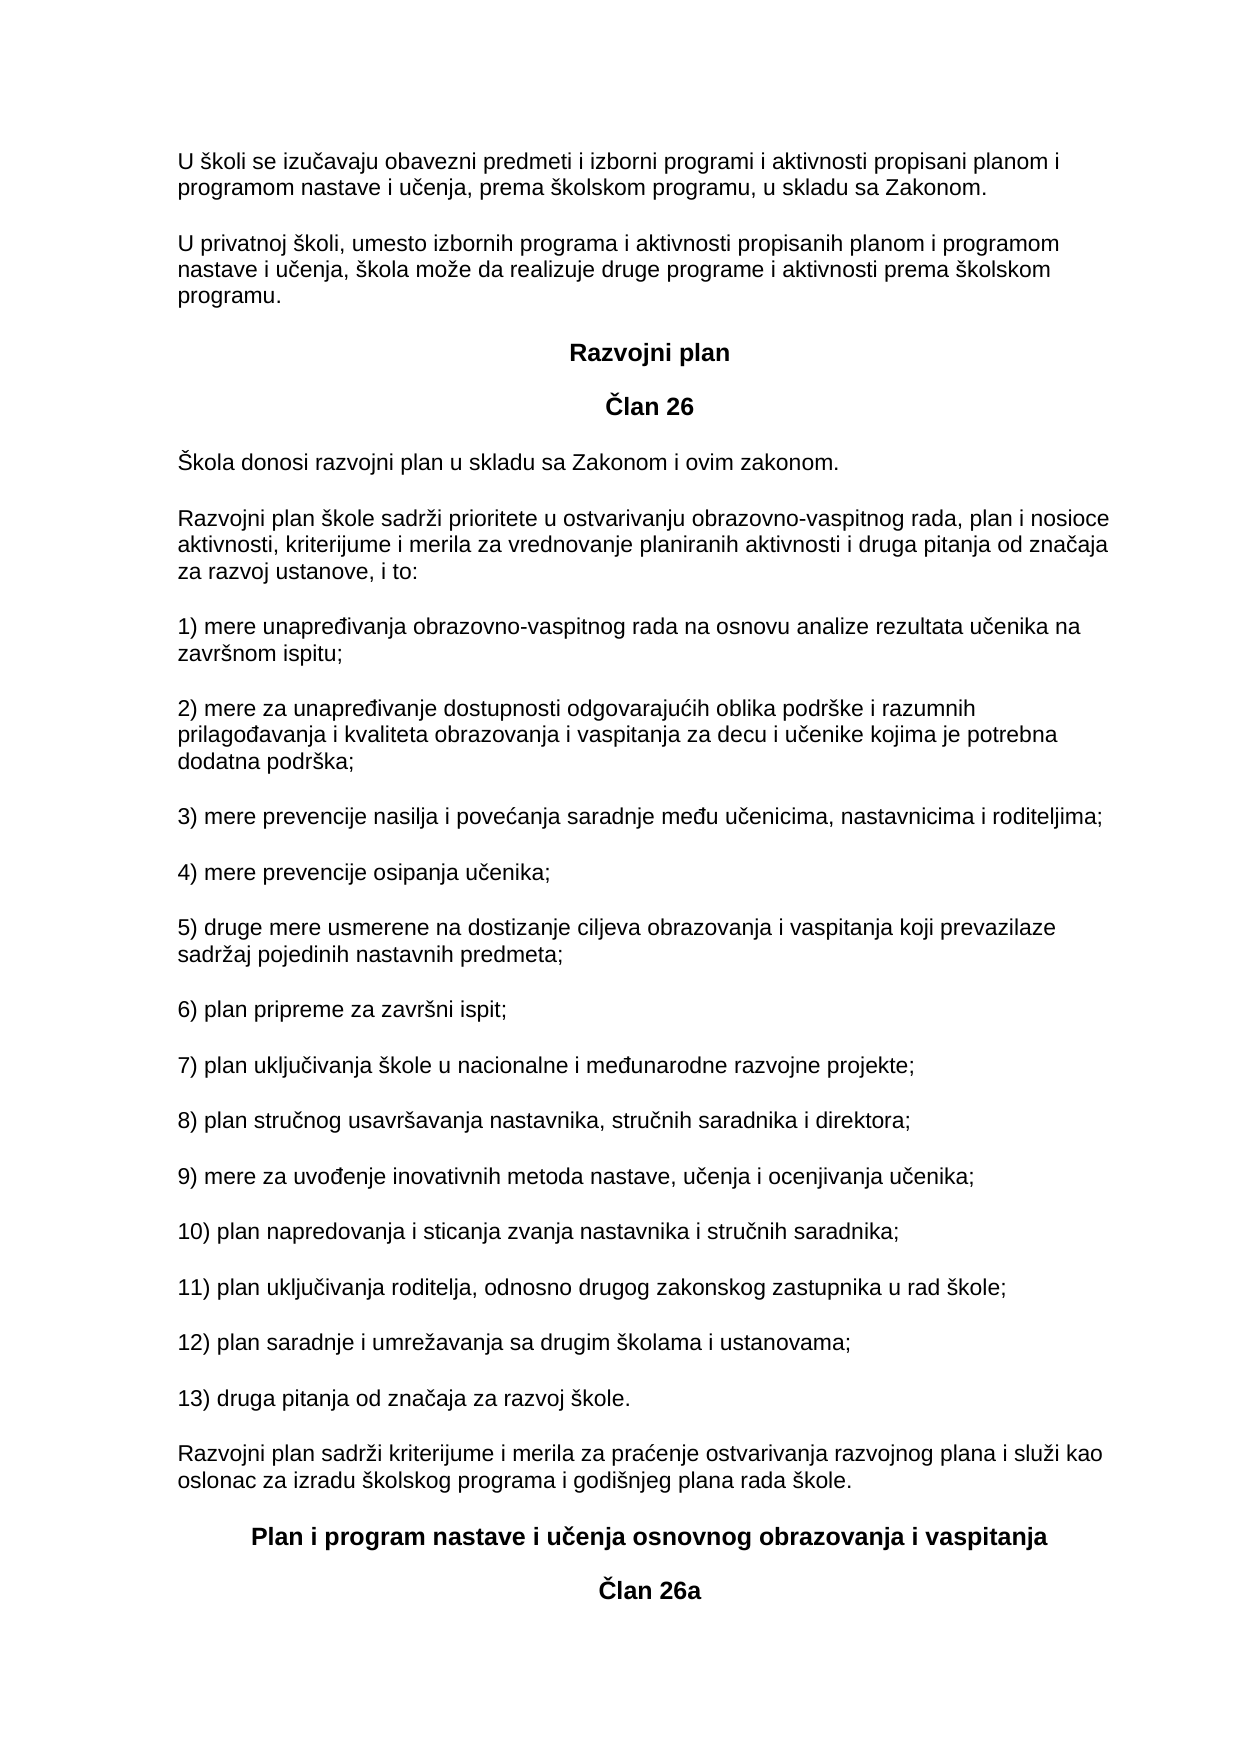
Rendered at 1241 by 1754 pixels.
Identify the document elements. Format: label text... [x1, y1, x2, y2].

text U privatnoj školi, umesto izbornih programa i aktivnosti propisanih planom i programom nastave i učenja, škola može da realizuje druge programe i aktivnosti prema školskom programu. [177, 229, 1122, 308]
text 12) plan saradnje i umrežavanja sa drugim školama i ustanovama; [177, 1329, 1122, 1356]
text U školi se izučavaju obavezni predmeti i izborni programi i aktivnosti propisani planom i programom nastave i učenja, prema školskom programu, u skladu sa Zakonom. [177, 148, 1122, 200]
text 6) plan pripreme za završni ispit; [177, 996, 1122, 1022]
text 10) plan napredovanja i sticanja zvanja nastavnika i stručnih saradnika; [177, 1218, 1122, 1244]
text 9) mere za uvođenje inovativnih metoda nastave, učenja i ocenjivanja učenika; [177, 1163, 1122, 1189]
text Škola donosi razvojni plan u skladu sa Zakonom i ovim zakonom. [177, 449, 1122, 476]
text Plan i program nastave i učenja osnovnog obrazovanja i vaspitanja [177, 1522, 1122, 1551]
text Član 26a [177, 1576, 1122, 1605]
text 11) plan uključivanja roditelja, odnosno drugog zakonskog zastupnika u rad škole; [177, 1274, 1122, 1300]
text 1) mere unapređivanja obrazovno-vaspitnog rada na osnovu analize rezultata učenika na završnom ispitu; [177, 613, 1122, 666]
text 13) druga pitanja od značaja za razvoj škole. [177, 1385, 1122, 1411]
text 7) plan uključivanja škole u nacionalne i međunarodne razvojne projekte; [177, 1052, 1122, 1078]
text 4) mere prevencije osipanja učenika; [177, 859, 1122, 885]
text Razvojni plan škole sadrži prioritete u ostvarivanju obrazovno-vaspitnog rada, plan i nosioce aktivnosti, kriterijume i merila za vrednovanje planiranih aktivnosti i druga pitanja od značaja za razvoj ustanove, i to: [177, 505, 1122, 584]
text 3) mere prevencije nasilja i povećanja saradnje među učenicima, nastavnicima i roditeljima; [177, 803, 1122, 829]
text Razvojni plan sadrži kriterijume i merila za praćenje ostvarivanja razvojnog plana i služi kao oslonac za izradu školskog programa i godišnjeg plana rada škole. [177, 1440, 1122, 1493]
text 5) druge mere usmerene na dostizanje ciljeva obrazovanja i vaspitanja koji prevazilaze sadržaj pojedinih nastavnih predmeta; [177, 914, 1122, 967]
text 2) mere za unapređivanje dostupnosti odgovarajućih oblika podrške i razumnih prilagođavanja i kvaliteta obrazovanja i vaspitanja za decu i učenike kojima je potrebna dodatna podrška; [177, 695, 1122, 774]
text Član 26 [177, 391, 1122, 420]
text Razvojni plan [177, 338, 1122, 366]
text 8) plan stručnog usavršavanja nastavnika, stručnih saradnika i direktora; [177, 1107, 1122, 1133]
